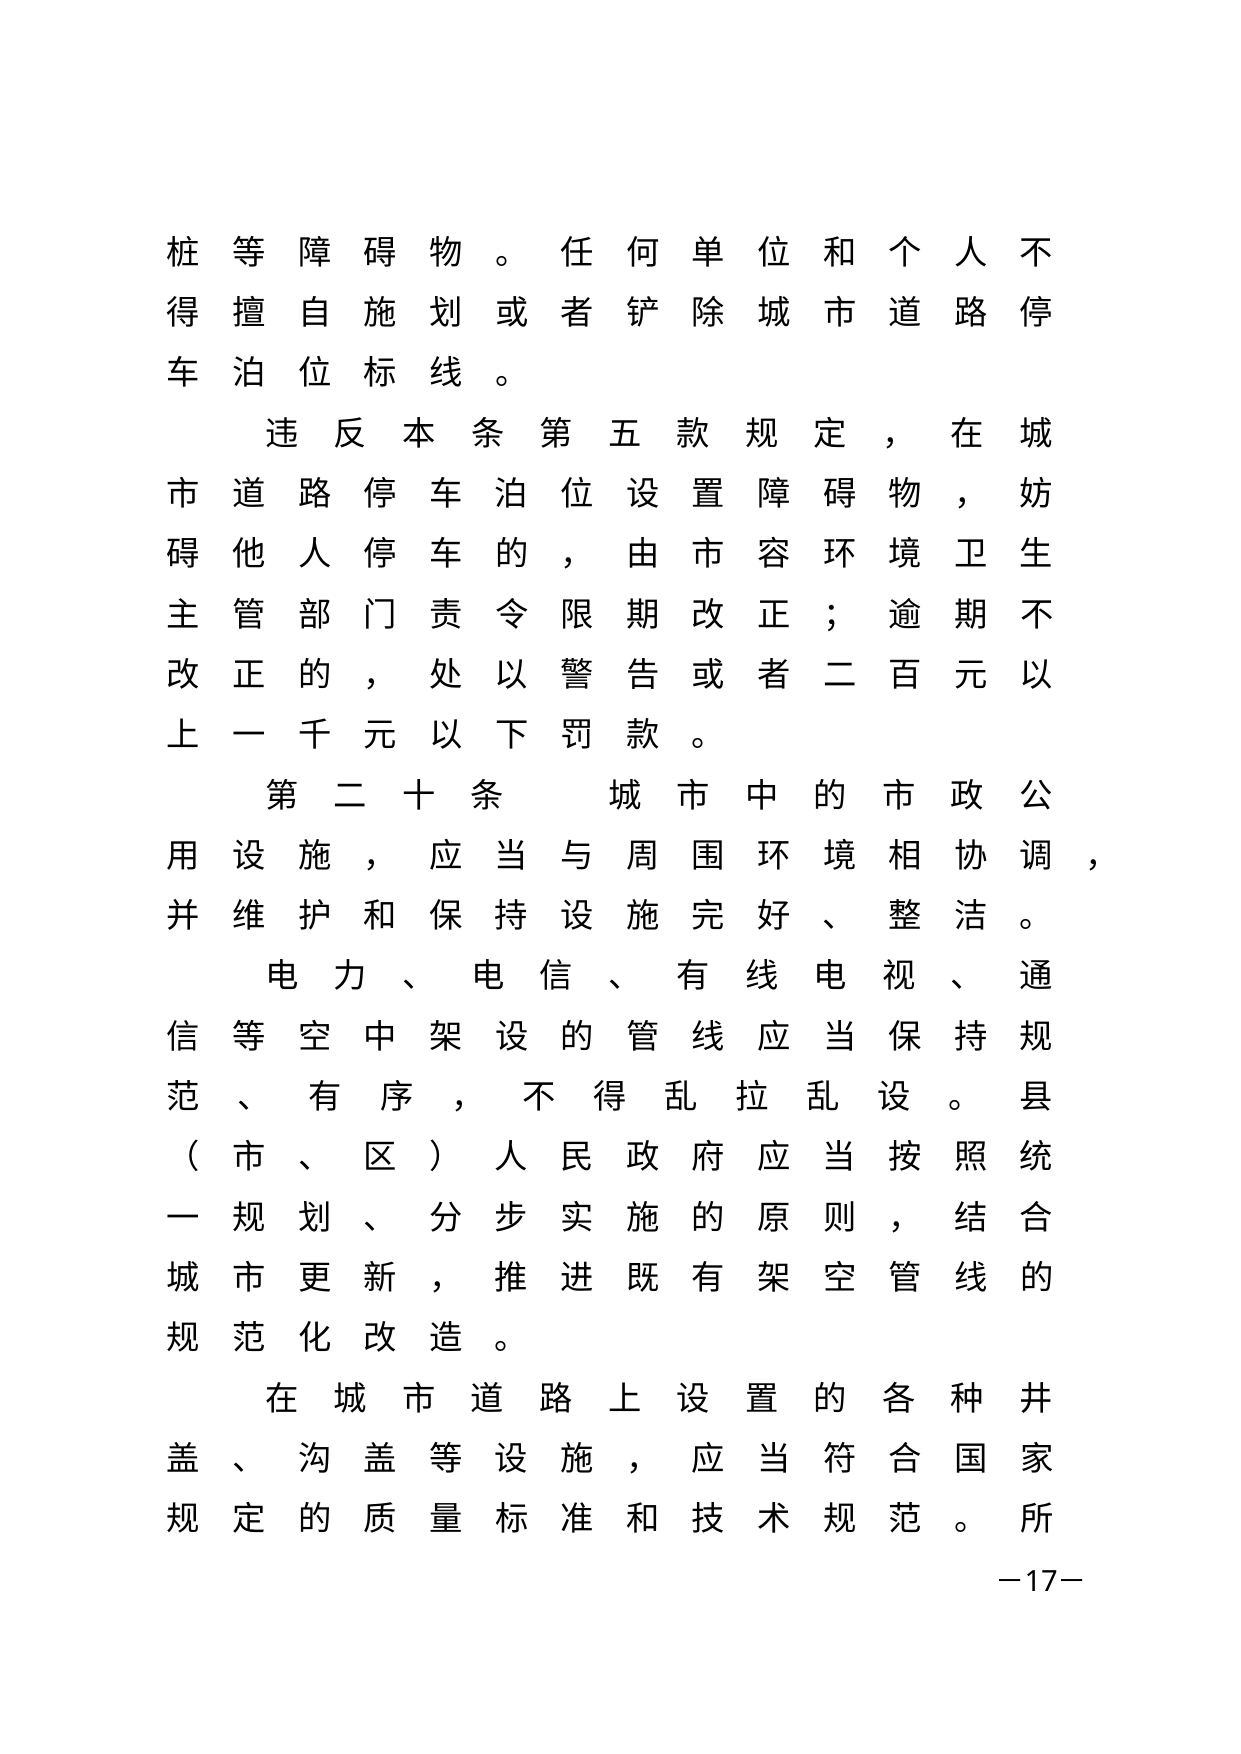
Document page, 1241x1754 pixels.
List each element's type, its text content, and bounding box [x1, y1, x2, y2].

text 第二十条 城市中的市政公用设施，应当与周围环境相协调，并维护和保持设施完好、整洁。 [167, 762, 1085, 943]
text 任何单位和个人不得擅自在城市道路停车泊位设置地锁、地桩等障碍物。任何单位和个人不得擅自施划或者铲除城市道路停车泊位标线。 [167, 219, 1085, 400]
text 在城市道路上设置的各种井盖、沟盖等设施，应当符合国家规定的质量标准和技术规范。所有权人或者管理人应当加强对井盖、沟盖等设施的日常巡查、维修和养护，保障设施安全运行；发现井盖、沟盖等设施丢失、破损或者移位时，应当立即设立警示标志、护栏或者采取其他临时安全防护措施，并及时补缺、更换或者正位。 [167, 1365, 1085, 1546]
text 电力、电信、有线电视、通信等空中架设的管线应当保持规范、有序，不得乱拉乱设。县（市、区）人民政府应当按照统一规划、分步实施的原则，结合城市更新，推进既有架空管线的规范化改造。 [167, 943, 1085, 1365]
text 违反本条第五款规定，在城市道路停车泊位设置障碍物，妨碍他人停车的，由市容环境卫生主管部门责令限期改正；逾期不改正的，处以警告或者二百元以上一千元以下罚款。 [167, 400, 1085, 762]
